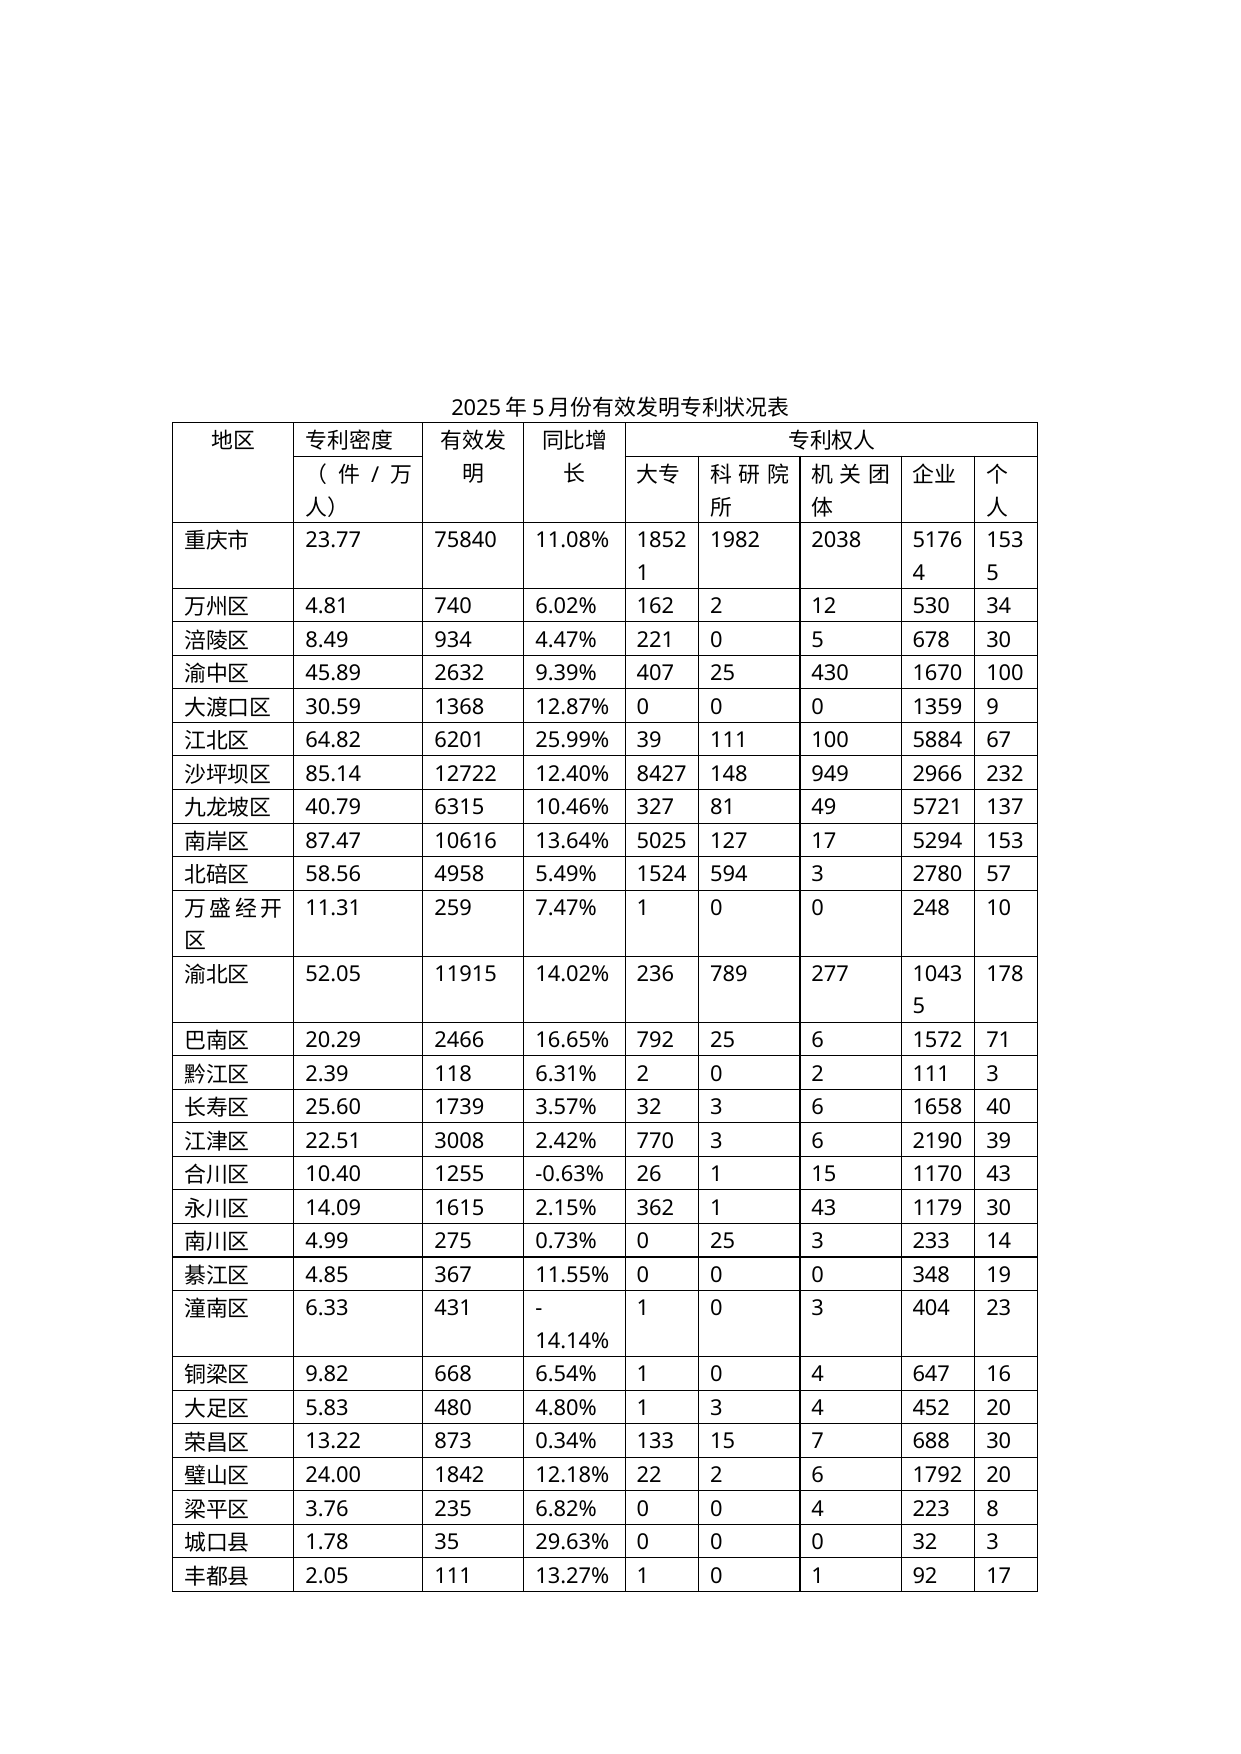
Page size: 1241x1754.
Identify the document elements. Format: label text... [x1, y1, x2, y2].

table_cell -14.14% [524, 1291, 625, 1356]
table_cell 4 [801, 1357, 901, 1389]
table_cell 133 [626, 1424, 698, 1457]
table_cell 8 [975, 1491, 1037, 1524]
table_cell 合川区 [173, 1157, 293, 1189]
table_cell 铜梁区 [173, 1357, 293, 1389]
table_cell 1 [626, 1291, 698, 1356]
table_cell 2190 [902, 1123, 974, 1156]
table_cell 40.79 [294, 790, 422, 822]
table_cell 688 [902, 1424, 974, 1457]
table_cell 1842 [423, 1458, 523, 1490]
table_cell 0 [626, 1491, 698, 1524]
table_cell 3 [801, 1291, 901, 1356]
table_cell 2466 [423, 1023, 523, 1055]
table_cell 1 [626, 1391, 698, 1423]
table_cell 2780 [902, 857, 974, 889]
table_cell 11.08% [524, 523, 625, 588]
table_cell 8.49 [294, 622, 422, 655]
table_cell 6.82% [524, 1491, 625, 1524]
table_cell 20 [975, 1458, 1037, 1490]
table_cell 7.47% [524, 891, 625, 956]
table_cell 43 [801, 1190, 901, 1223]
table_cell 20.29 [294, 1023, 422, 1055]
table_cell 0 [801, 1258, 901, 1290]
table_cell 16.65% [524, 1023, 625, 1055]
table_cell 6315 [423, 790, 523, 822]
table_cell 87.47 [294, 824, 422, 856]
table_cell 1368 [423, 689, 523, 722]
table_cell （件/万人） [294, 457, 422, 522]
table_cell 57 [975, 857, 1037, 889]
table_cell 0 [699, 1056, 799, 1089]
table_cell 118 [423, 1056, 523, 1089]
table_cell 永川区 [173, 1190, 293, 1223]
text 2025年5月份有效发明专利状况表 [187, 389, 1053, 422]
table_cell 51764 [902, 523, 974, 588]
table_cell 34 [975, 589, 1037, 621]
table_cell 24.00 [294, 1458, 422, 1490]
table_cell 5.49% [524, 857, 625, 889]
table_cell 大足区 [173, 1391, 293, 1423]
table_cell 404 [902, 1291, 974, 1356]
table_cell 452 [902, 1391, 974, 1423]
table_cell 2038 [801, 523, 901, 588]
table_cell 1 [801, 1558, 901, 1591]
table_cell 1 [626, 891, 698, 956]
table_cell 647 [902, 1357, 974, 1389]
table_cell 15 [699, 1424, 799, 1457]
table_cell 127 [699, 824, 799, 856]
table_cell 4.81 [294, 589, 422, 621]
table_cell 九龙坡区 [173, 790, 293, 822]
table_cell 770 [626, 1123, 698, 1156]
table_cell 111 [902, 1056, 974, 1089]
table_cell 49 [801, 790, 901, 822]
table_cell 949 [801, 756, 901, 789]
table_cell 北碚区 [173, 857, 293, 889]
table_header 专利权人 [626, 423, 1037, 456]
table_cell 6.02% [524, 589, 625, 621]
table_cell 3008 [423, 1123, 523, 1156]
table_cell 789 [699, 957, 799, 1022]
table_cell 75840 [423, 523, 523, 588]
table_cell 0 [699, 622, 799, 655]
table_cell 3.76 [294, 1491, 422, 1524]
table_cell 4 [801, 1391, 901, 1423]
table_cell 0 [699, 891, 799, 956]
table_cell 2 [699, 589, 799, 621]
table_cell 南岸区 [173, 824, 293, 856]
table_cell 企业 [902, 457, 974, 522]
table_cell 万州区 [173, 589, 293, 621]
table_cell 2966 [902, 756, 974, 789]
table_cell 0.73% [524, 1224, 625, 1256]
table_cell 25 [699, 1224, 799, 1256]
table_cell 綦江区 [173, 1258, 293, 1290]
table_cell 14.09 [294, 1190, 422, 1223]
table_cell 792 [626, 1023, 698, 1055]
table_cell 39 [975, 1123, 1037, 1156]
table_cell 64.82 [294, 723, 422, 755]
table_cell 12.87% [524, 689, 625, 722]
table_cell 26 [626, 1157, 698, 1189]
table_cell 1170 [902, 1157, 974, 1189]
table_cell 丰都县 [173, 1558, 293, 1591]
table_cell 2632 [423, 656, 523, 688]
table_cell 12722 [423, 756, 523, 789]
table_cell 8427 [626, 756, 698, 789]
table_cell 19 [975, 1258, 1037, 1290]
table_cell 111 [699, 723, 799, 755]
table_cell 3 [699, 1123, 799, 1156]
table_cell 16 [975, 1357, 1037, 1389]
table_cell 1 [626, 1357, 698, 1389]
table_cell 348 [902, 1258, 974, 1290]
table_cell 0 [801, 1525, 901, 1557]
table_cell 3 [801, 1224, 901, 1256]
table_cell 15 [801, 1157, 901, 1189]
table_cell 5721 [902, 790, 974, 822]
table_cell 5294 [902, 824, 974, 856]
table_cell 22 [626, 1458, 698, 1490]
table_cell 362 [626, 1190, 698, 1223]
table_cell 1 [699, 1157, 799, 1189]
table_cell 137 [975, 790, 1037, 822]
table_cell 0 [626, 689, 698, 722]
table_cell 江北区 [173, 723, 293, 755]
table_cell -0.63% [524, 1157, 625, 1189]
table_cell 20 [975, 1391, 1037, 1423]
table_cell 1255 [423, 1157, 523, 1189]
table_cell 17 [801, 824, 901, 856]
table_cell 6.54% [524, 1357, 625, 1389]
table_cell 10435 [902, 957, 974, 1022]
table_cell 32 [626, 1090, 698, 1122]
table_cell 2 [699, 1458, 799, 1490]
table_cell 275 [423, 1224, 523, 1256]
table_cell 248 [902, 891, 974, 956]
table_cell 6 [801, 1090, 901, 1122]
table_cell 35 [423, 1525, 523, 1557]
table_cell 3 [975, 1056, 1037, 1089]
table_cell 22.51 [294, 1123, 422, 1156]
table_cell 万盛经开区 [173, 891, 293, 956]
table_cell 92 [902, 1558, 974, 1591]
table_cell 30 [975, 622, 1037, 655]
table_cell 10.40 [294, 1157, 422, 1189]
table_cell 1524 [626, 857, 698, 889]
table_cell 71 [975, 1023, 1037, 1055]
table_cell 4.85 [294, 1258, 422, 1290]
table_cell 12.40% [524, 756, 625, 789]
table_cell 530 [902, 589, 974, 621]
table_cell 1.78 [294, 1525, 422, 1557]
table_cell 25.99% [524, 723, 625, 755]
table_cell 873 [423, 1424, 523, 1457]
table_cell 巴南区 [173, 1023, 293, 1055]
table_cell 23.77 [294, 523, 422, 588]
table_cell 1792 [902, 1458, 974, 1490]
table_cell 6.33 [294, 1291, 422, 1356]
table_cell 14 [975, 1224, 1037, 1256]
table_cell 10616 [423, 824, 523, 856]
table_cell 机关团体 [801, 457, 901, 522]
table_cell 2.15% [524, 1190, 625, 1223]
table_cell 594 [699, 857, 799, 889]
table_cell 4958 [423, 857, 523, 889]
table_cell 9.82 [294, 1357, 422, 1389]
table_cell 14.02% [524, 957, 625, 1022]
table_cell 6 [801, 1458, 901, 1490]
table_cell 740 [423, 589, 523, 621]
table_cell 11.31 [294, 891, 422, 956]
table_cell 7 [801, 1424, 901, 1457]
table_cell 39 [626, 723, 698, 755]
table_cell 934 [423, 622, 523, 655]
table_cell 1179 [902, 1190, 974, 1223]
table_cell 148 [699, 756, 799, 789]
table_cell 0 [699, 1491, 799, 1524]
table_header 有效发明 [423, 423, 523, 522]
table_cell 5025 [626, 824, 698, 856]
table_cell 43 [975, 1157, 1037, 1189]
table_cell 大渡口区 [173, 689, 293, 722]
table_cell 长寿区 [173, 1090, 293, 1122]
table_cell 11.55% [524, 1258, 625, 1290]
table_cell 0.34% [524, 1424, 625, 1457]
table_cell 南川区 [173, 1224, 293, 1256]
table_cell 渝中区 [173, 656, 293, 688]
table_cell 678 [902, 622, 974, 655]
table_cell 25 [699, 1023, 799, 1055]
table_cell 1 [699, 1190, 799, 1223]
table_cell 0 [699, 1525, 799, 1557]
table_cell 12 [801, 589, 901, 621]
table_cell 2 [801, 1056, 901, 1089]
table_cell 荣昌区 [173, 1424, 293, 1457]
table_cell 13.27% [524, 1558, 625, 1591]
table_header 同比增长 [524, 423, 625, 522]
table_cell 3.57% [524, 1090, 625, 1122]
table_cell 13.22 [294, 1424, 422, 1457]
table_cell 0 [699, 689, 799, 722]
table_cell 6201 [423, 723, 523, 755]
table_cell 1615 [423, 1190, 523, 1223]
table_cell 5 [801, 622, 901, 655]
table_cell 277 [801, 957, 901, 1022]
table_cell 0 [699, 1357, 799, 1389]
table_cell 30.59 [294, 689, 422, 722]
table_cell 1359 [902, 689, 974, 722]
table_cell 0 [626, 1525, 698, 1557]
table_cell 3 [699, 1391, 799, 1423]
table_cell 渝北区 [173, 957, 293, 1022]
table_cell 81 [699, 790, 799, 822]
table_cell 10 [975, 891, 1037, 956]
table_cell 城口县 [173, 1525, 293, 1557]
table_cell 1535 [975, 523, 1037, 588]
table_cell 235 [423, 1491, 523, 1524]
table_cell 2.39 [294, 1056, 422, 1089]
table_cell 5.83 [294, 1391, 422, 1423]
table_cell 6 [801, 1023, 901, 1055]
table_cell 40 [975, 1090, 1037, 1122]
table_cell 162 [626, 589, 698, 621]
table_cell 0 [626, 1224, 698, 1256]
table_cell 0 [699, 1258, 799, 1290]
table_cell 5884 [902, 723, 974, 755]
table_cell 10.46% [524, 790, 625, 822]
table_cell 2.42% [524, 1123, 625, 1156]
table_cell 407 [626, 656, 698, 688]
table_cell 480 [423, 1391, 523, 1423]
table_cell 52.05 [294, 957, 422, 1022]
table_cell 0 [626, 1258, 698, 1290]
table_cell 沙坪坝区 [173, 756, 293, 789]
table_cell 1982 [699, 523, 799, 588]
table_cell 2.05 [294, 1558, 422, 1591]
table_cell 367 [423, 1258, 523, 1290]
table_cell 梁平区 [173, 1491, 293, 1524]
table_cell 1670 [902, 656, 974, 688]
table_cell 重庆市 [173, 523, 293, 588]
table_cell 100 [801, 723, 901, 755]
table_cell 涪陵区 [173, 622, 293, 655]
table_cell 潼南区 [173, 1291, 293, 1356]
table_cell 223 [902, 1491, 974, 1524]
table_cell 4.47% [524, 622, 625, 655]
table_cell 668 [423, 1357, 523, 1389]
table_cell 0 [699, 1291, 799, 1356]
table_cell 29.63% [524, 1525, 625, 1557]
table_cell 9 [975, 689, 1037, 722]
table_cell 3 [975, 1525, 1037, 1557]
table_cell 个人 [975, 457, 1037, 522]
table_cell 221 [626, 622, 698, 655]
table_cell 431 [423, 1291, 523, 1356]
table_cell 4 [801, 1491, 901, 1524]
table_cell 大专 [626, 457, 698, 522]
table_cell 江津区 [173, 1123, 293, 1156]
table_header 专利密度 [294, 423, 422, 456]
table_cell 11915 [423, 957, 523, 1022]
table_cell 6.31% [524, 1056, 625, 1089]
table_cell 153 [975, 824, 1037, 856]
table_cell 3 [699, 1090, 799, 1122]
table_cell 1 [626, 1558, 698, 1591]
table_cell 327 [626, 790, 698, 822]
table_cell 0 [801, 689, 901, 722]
table_cell 25 [699, 656, 799, 688]
table_cell 232 [975, 756, 1037, 789]
table_cell 4.99 [294, 1224, 422, 1256]
table_cell 科研院所 [699, 457, 799, 522]
table_header 地区 [173, 423, 293, 522]
table_cell 58.56 [294, 857, 422, 889]
table_cell 0 [801, 891, 901, 956]
table_cell 6 [801, 1123, 901, 1156]
table_cell 18521 [626, 523, 698, 588]
table_cell 85.14 [294, 756, 422, 789]
table_cell 23 [975, 1291, 1037, 1356]
table_cell 1658 [902, 1090, 974, 1122]
table_cell 25.60 [294, 1090, 422, 1122]
table_cell 30 [975, 1424, 1037, 1457]
table_cell 30 [975, 1190, 1037, 1223]
table_cell 璧山区 [173, 1458, 293, 1490]
table_cell 430 [801, 656, 901, 688]
table_cell 259 [423, 891, 523, 956]
table_cell 100 [975, 656, 1037, 688]
table_cell 12.18% [524, 1458, 625, 1490]
table_cell 黔江区 [173, 1056, 293, 1089]
table_cell 236 [626, 957, 698, 1022]
table_cell 4.80% [524, 1391, 625, 1423]
table_cell 45.89 [294, 656, 422, 688]
table_cell 3 [801, 857, 901, 889]
table_cell 233 [902, 1224, 974, 1256]
table_cell 17 [975, 1558, 1037, 1591]
table_cell 13.64% [524, 824, 625, 856]
table_cell 2 [626, 1056, 698, 1089]
table_cell 1739 [423, 1090, 523, 1122]
table_cell 67 [975, 723, 1037, 755]
table_cell 1572 [902, 1023, 974, 1055]
table_cell 178 [975, 957, 1037, 1022]
table_cell 0 [699, 1558, 799, 1591]
table_cell 9.39% [524, 656, 625, 688]
table_cell 111 [423, 1558, 523, 1591]
table_cell 32 [902, 1525, 974, 1557]
